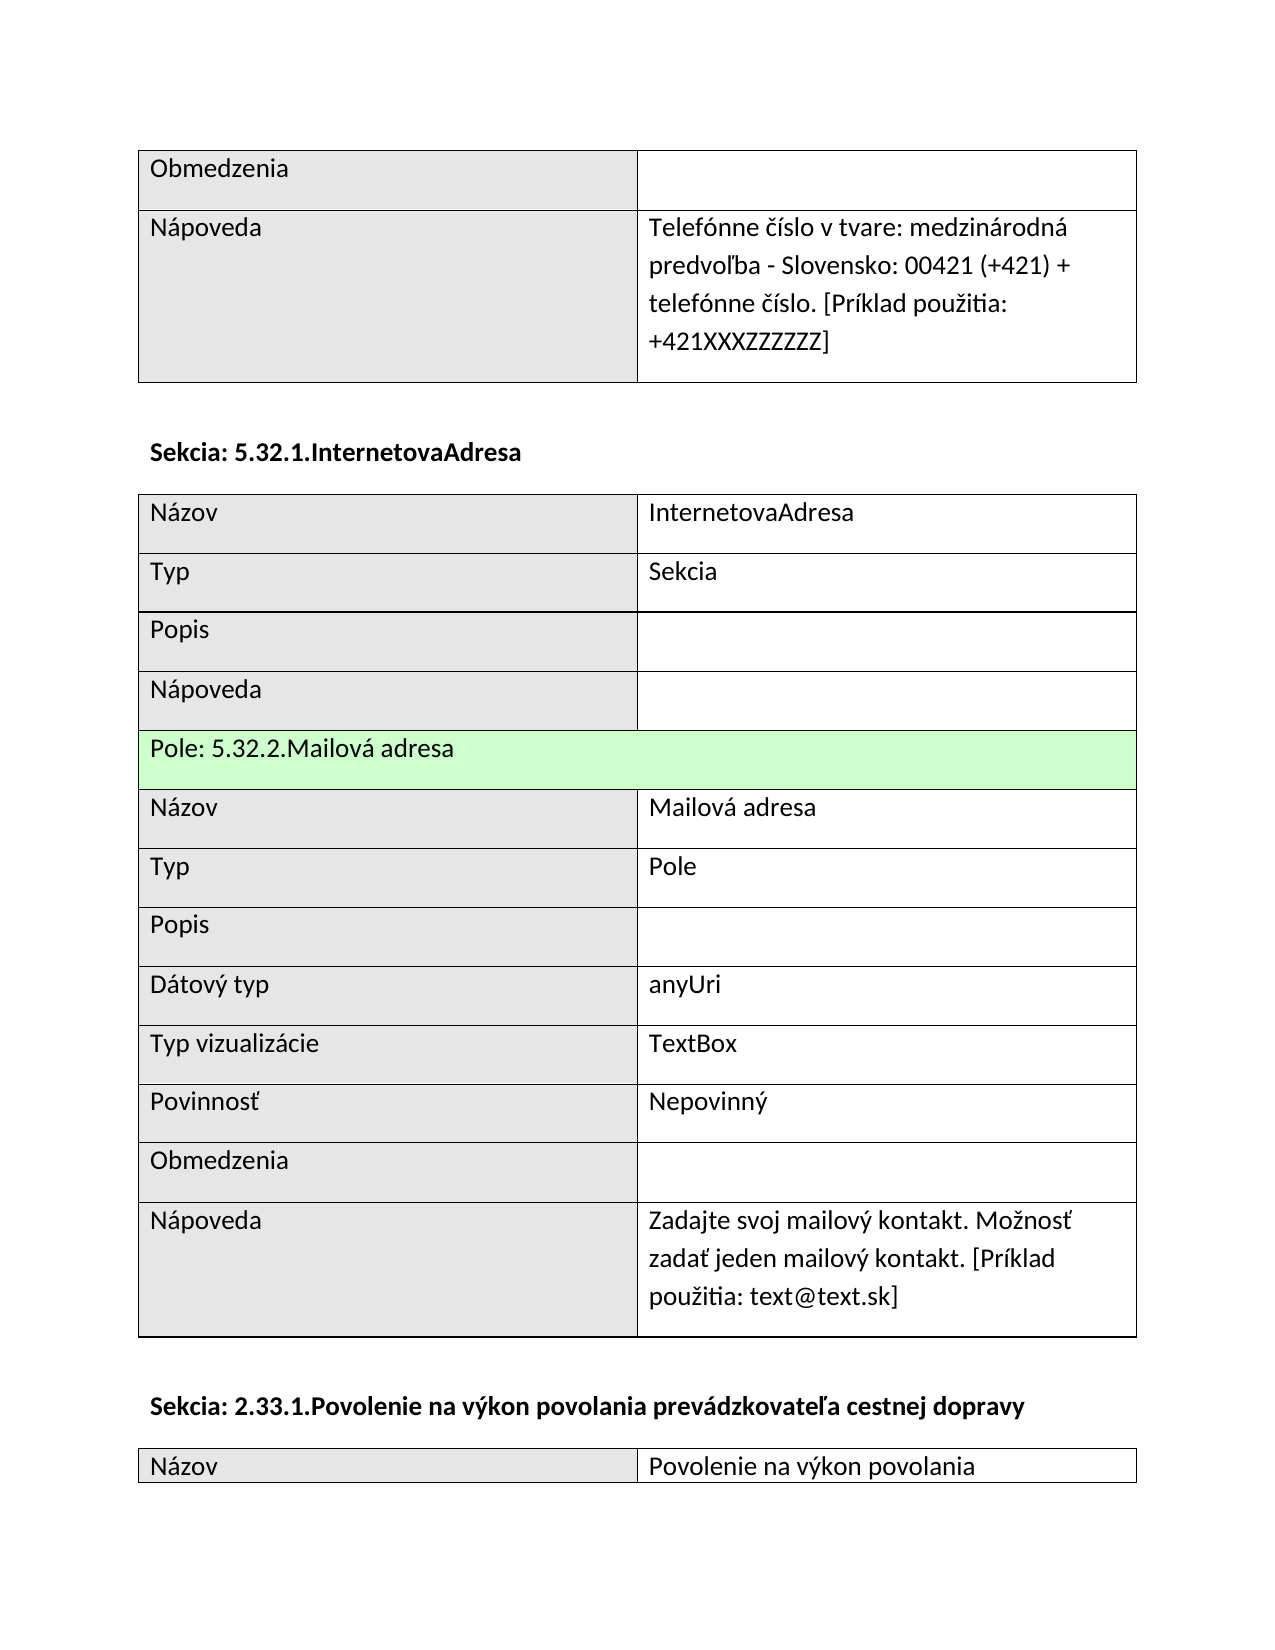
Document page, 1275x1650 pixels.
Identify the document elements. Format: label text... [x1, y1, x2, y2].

table_cell anyUri [638, 967, 1136, 1025]
table_cell Povinnosť [139, 1085, 637, 1142]
table_cell Telefónne číslo v tvare: medzinárodná predvoľba - Slovensko: 00421 (+421) + telefónne číslo. [Príklad použitia: +421XXXZZZZZZ] [638, 211, 1136, 382]
table_cell Sekcia [638, 554, 1136, 611]
text Sekcia: 5.32.1.InternetovaAdresa [150, 435, 1125, 468]
table_cell Typ [139, 849, 637, 907]
table_cell Nepovinný [638, 1085, 1136, 1142]
table_cell Nápoveda [139, 672, 637, 730]
text Sekcia: 2.33.1.Povolenie na výkon povolania prevádzkovateľa cestnej dopravy [150, 1389, 1125, 1422]
table_cell TextBox [638, 1026, 1136, 1083]
table_cell Popis [139, 613, 637, 671]
table_cell Obmedzenia [139, 1143, 637, 1202]
table_cell Názov [139, 790, 637, 848]
table_cell Typ vizualizácie [139, 1026, 637, 1083]
table_cell [638, 151, 1136, 209]
table_cell Nápoveda [139, 1203, 637, 1336]
table_header Názov [139, 495, 637, 553]
table_cell Popis [139, 908, 637, 966]
table_cell Zadajte svoj mailový kontakt. Možnosť zadať jeden mailový kontakt. [Príklad použitia: text@text.sk] [638, 1203, 1136, 1336]
table_cell Pole: 5.32.2.Mailová adresa [139, 731, 1136, 789]
table_cell Pole [638, 849, 1136, 907]
table_cell [638, 1143, 1136, 1202]
table_cell Nápoveda [139, 211, 637, 382]
table_cell [638, 908, 1136, 966]
table_cell Obmedzenia [139, 151, 637, 209]
table_cell Typ [139, 554, 637, 611]
table_cell Mailová adresa [638, 790, 1136, 848]
table_cell [638, 613, 1136, 671]
table_header Názov [139, 1449, 637, 1482]
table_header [638, 1449, 1136, 1482]
table_cell [638, 672, 1136, 730]
table_cell Dátový typ [139, 967, 637, 1025]
table_header InternetovaAdresa [638, 495, 1136, 553]
